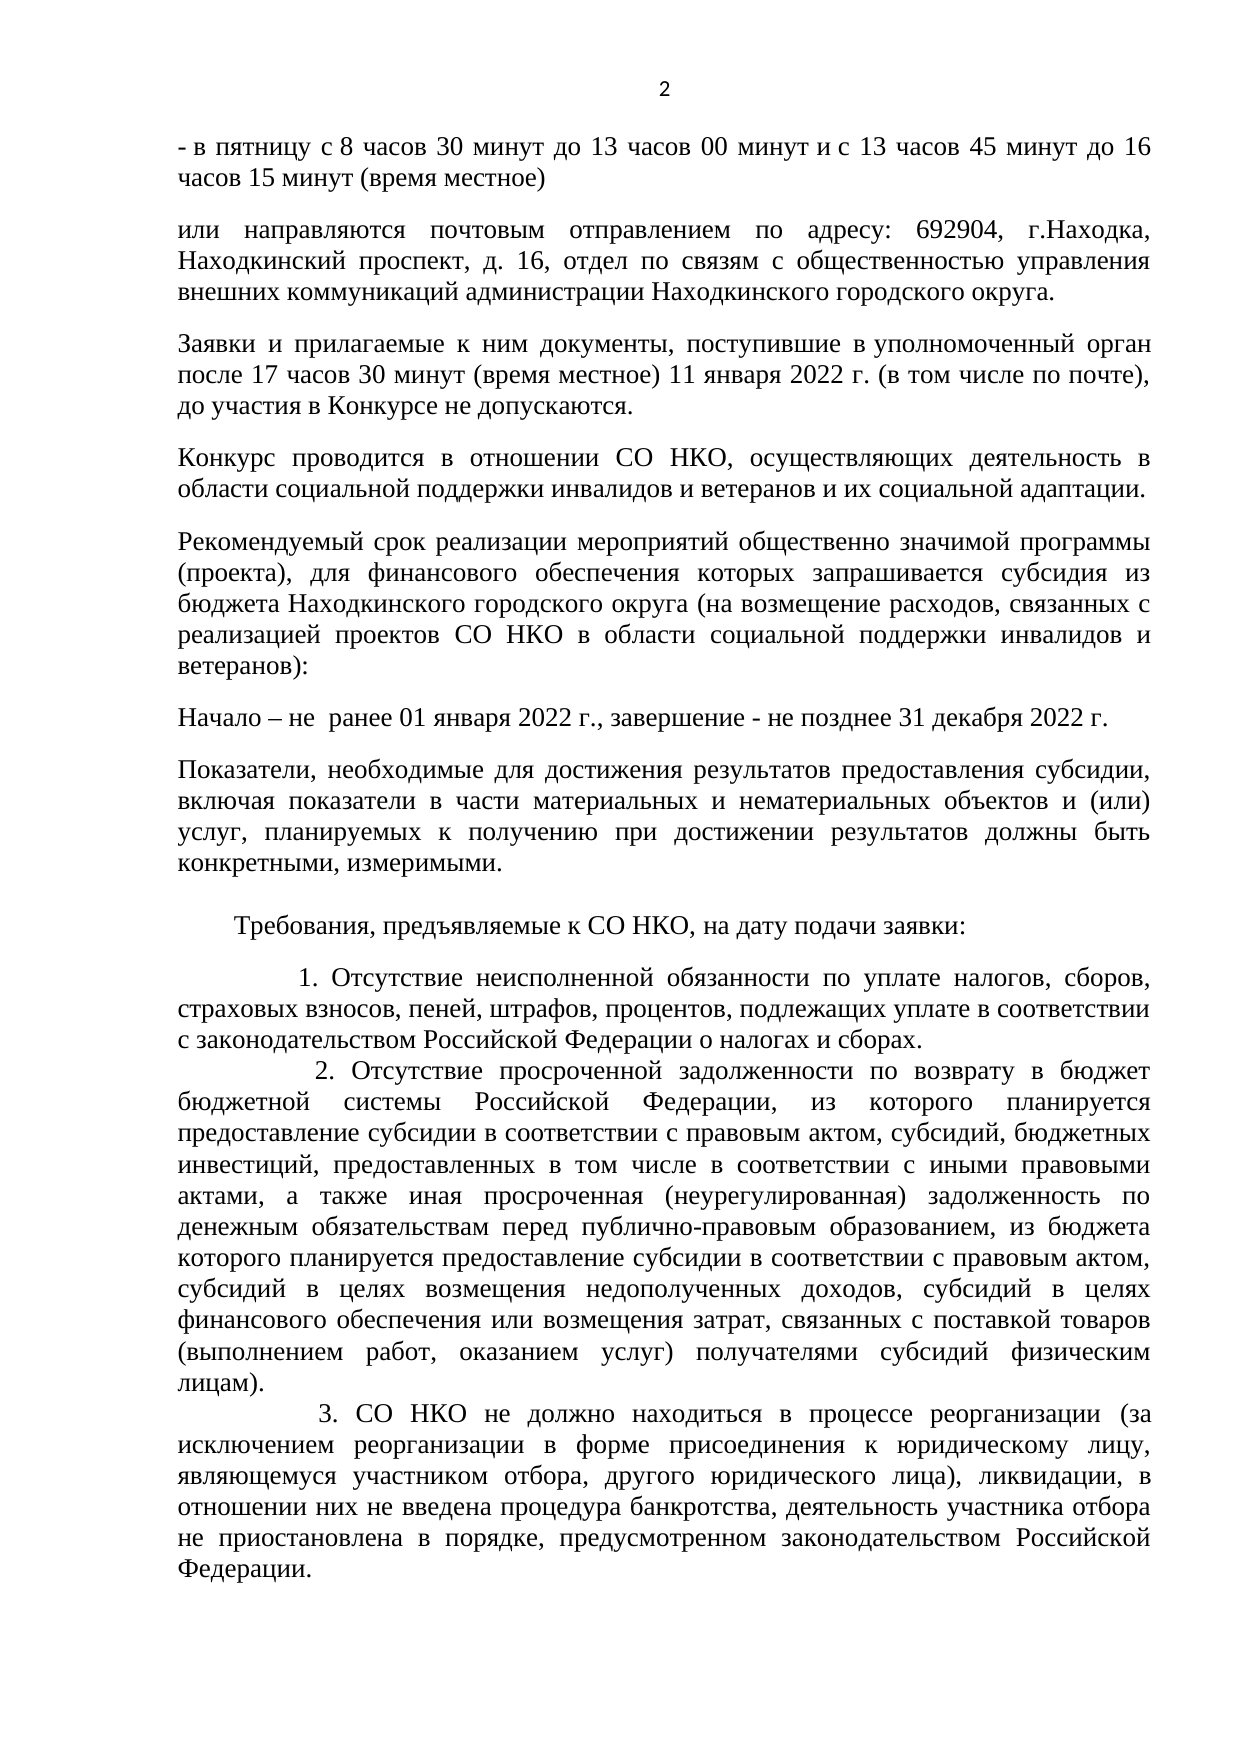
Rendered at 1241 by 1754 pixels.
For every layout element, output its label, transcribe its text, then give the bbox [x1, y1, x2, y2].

text Начало – не ранее 01 января 2022 г., завершение - не позднее 31 декабря 2022 г. [177, 701, 1152, 732]
text Заявки и прилагаемые к ним документы, поступившие в уполномоченный орган после 17 часов 30 минут (время местное) 11 января 2022 г. (в том числе по почте), до участия в Конкурсе не допускаются. [177, 327, 1152, 421]
text Требования, предъявляемые к СО НКО, на дату подачи заявки: [177, 909, 1152, 940]
text Показатели, необходимые для достижения результатов предоставления субсидии, включая показатели в части материальных и нематериальных объектов и (или) услуг, планируемых к получению при достижении результатов должны быть конкретными, измеримыми. [177, 753, 1152, 878]
text Рекомендуемый срок реализации мероприятий общественно значимой программы (проекта), для финансового обеспечения которых запрашивается субсидия из бюджета Находкинского городского округа (на возмещение расходов, связанных с реализацией проектов СО НКО в области социальной поддержки инвалидов и ветеранов): [177, 524, 1152, 680]
text - в пятницу с 8 часов 30 минут до 13 часов 00 минут и с 13 часов 45 минут до 16 часов 15 минут (время местное) [177, 130, 1152, 192]
text 2. Отсутствие просроченной задолженности по возврату в бюджет бюджетной системы Российской Федерации, из которого планируется предоставление субсидии в соответствии с правовым актом, субсидий, бюджетных инвестиций, предоставленных в том числе в соответствии с иными правовыми актами, а также иная просроченная (неурегулированная) задолженность по денежным обязательствам перед публично-правовым образованием, из бюджета которого планируется предоставление субсидии в соответствии с правовым актом, субсидий в целях возмещения недополученных доходов, субсидий в целях финансового обеспечения или возмещения затрат, связанных с поставкой товаров (выполнением работ, оказанием услуг) получателями субсидий физическим лицам). [177, 1054, 1152, 1397]
text 3. СО НКО не должно находиться в процессе реорганизации (за исключением реорганизации в форме присоединения к юридическому лицу, являющемуся участником отбора, другого юридического лица), ликвидации, в отношении них не введена процедура банкротства, деятельность участника отбора не приостановлена в порядке, предусмотренном законодательством Российской Федерации. [177, 1397, 1152, 1584]
text или направляются почтовым отправлением по адресу: 692904, г.Находка, Находкинский проспект, д. 16, отдел по связям с общественностью управления внешних коммуникаций администрации Находкинского городского округа. [177, 213, 1152, 306]
text 1. Отсутствие неисполненной обязанности по уплате налогов, сборов, страховых взносов, пеней, штрафов, процентов, подлежащих уплате в соответствии с законодательством Российской Федерации о налогах и сборах. [177, 961, 1152, 1054]
text Конкурс проводится в отношении СО НКО, осуществляющих деятельность в области социальной поддержки инвалидов и ветеранов и их социальной адаптации. [177, 441, 1152, 504]
